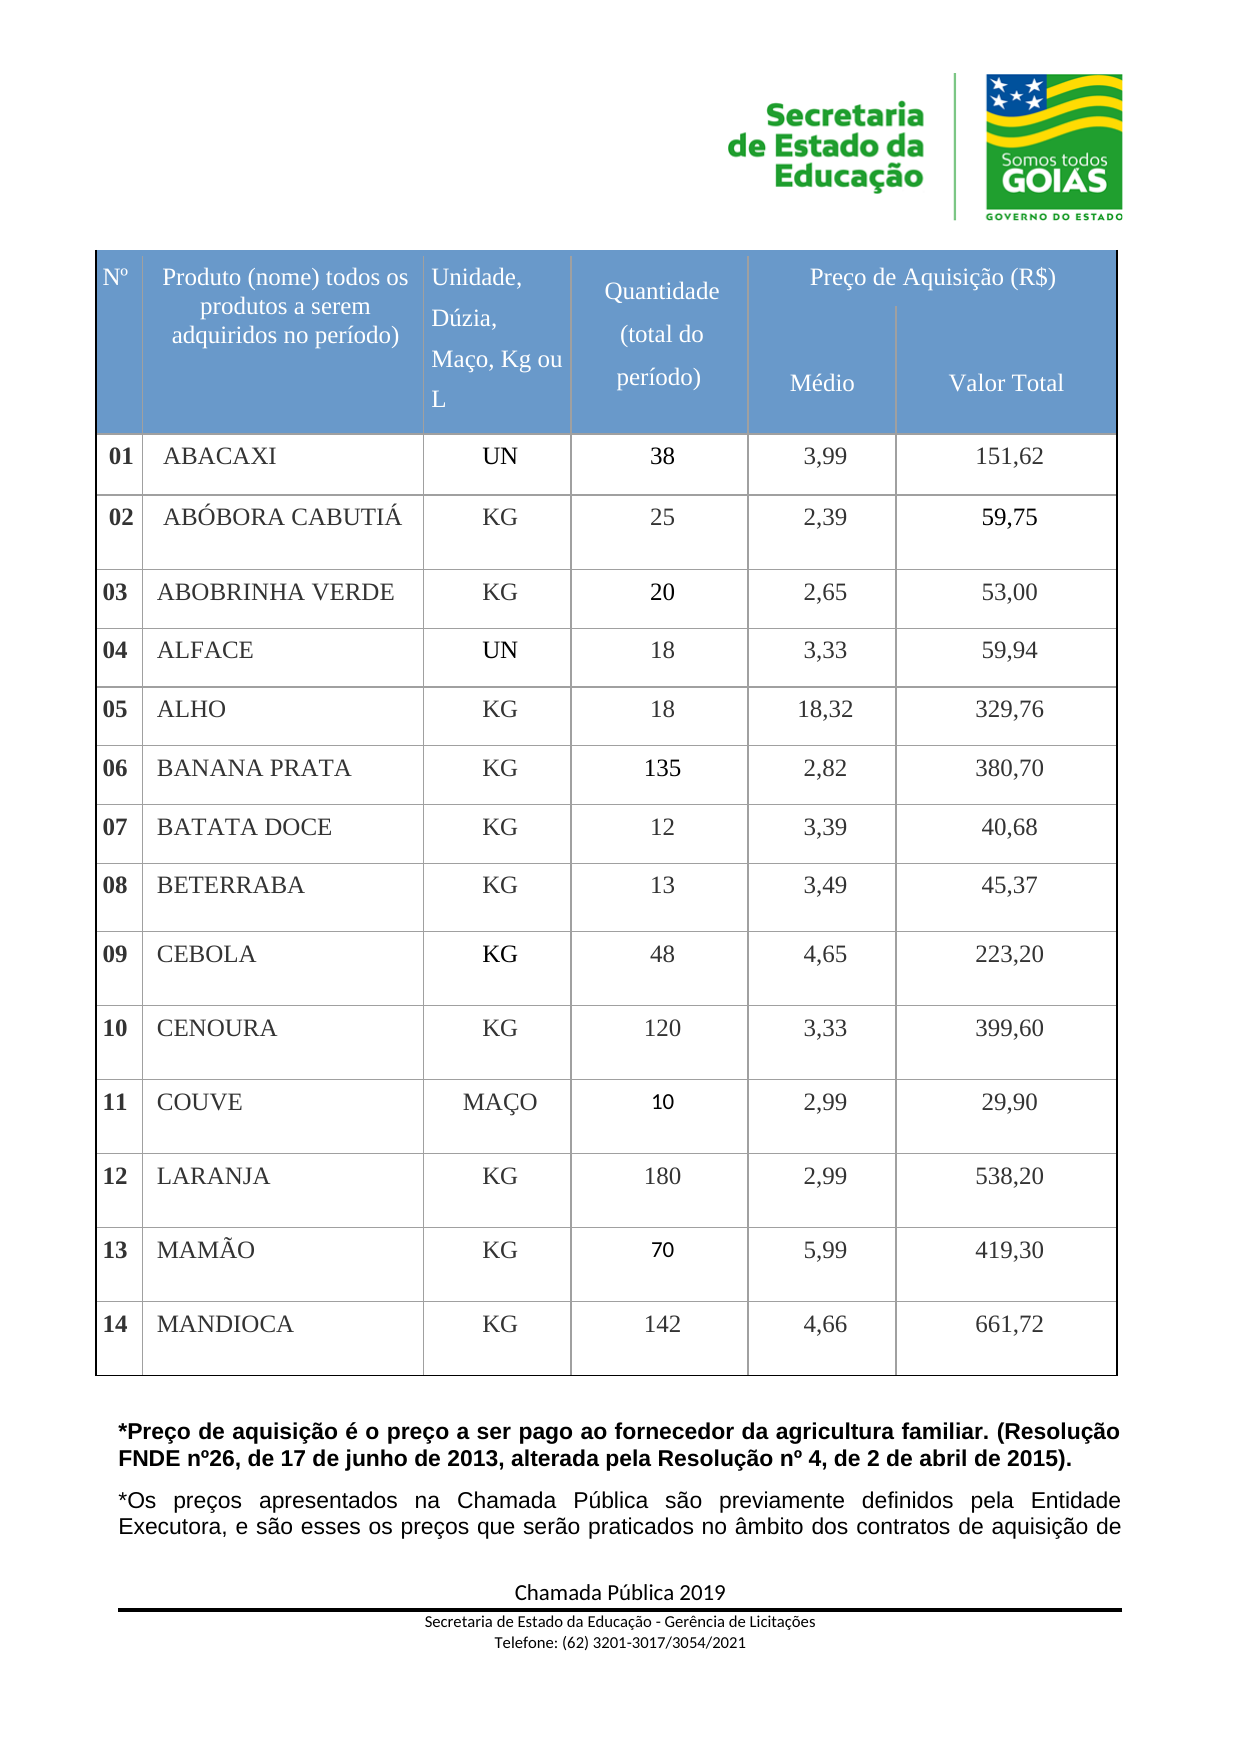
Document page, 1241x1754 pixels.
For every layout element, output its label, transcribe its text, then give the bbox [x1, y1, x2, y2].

table_cell 2,99 [749, 1080, 895, 1153]
table_cell 29,90 [897, 1080, 1116, 1153]
table_cell KG [424, 496, 570, 569]
table_cell 3,33 [749, 629, 895, 686]
table_cell 04 [97, 629, 142, 686]
table_cell BETERRABA [143, 864, 423, 931]
table_header Quantidade (total do período) [572, 256, 747, 433]
table_cell 12 [572, 805, 747, 863]
table_cell 05 [97, 688, 142, 745]
table_cell 48 [572, 932, 747, 1005]
table_cell 38 [572, 435, 747, 494]
table_cell 380,70 [897, 746, 1116, 804]
table_cell KG [424, 805, 570, 863]
table_cell BANANA PRATA [143, 746, 423, 804]
table_cell ABOBRINHA VERDE [143, 570, 423, 628]
table_cell ABACAXI [143, 435, 423, 494]
table_cell 2,39 [749, 496, 895, 569]
table_cell KG [424, 1006, 570, 1079]
table_cell 12 [97, 1154, 142, 1227]
table_cell LARANJA [143, 1154, 423, 1227]
table_cell ABÓBORA CABUTIÁ [143, 496, 423, 569]
table_cell 10 [572, 1080, 747, 1153]
table_cell 120 [572, 1006, 747, 1079]
text *Preço de aquisição é o preço a ser pago ao fornecedor da agricultura familiar. (Resolução FNDE nº26, de 17 de junho de 2013, alterada pela Resolução nº 4, de 2 de abril de 2015). [118, 1418, 1122, 1471]
table_cell 40,68 [897, 805, 1116, 863]
table_cell COUVE [143, 1080, 423, 1153]
table_cell 223,20 [897, 932, 1116, 1005]
table_cell 2,82 [749, 746, 895, 804]
table_header Nº [97, 256, 142, 433]
table_cell 4,66 [749, 1302, 895, 1375]
table_cell 661,72 [897, 1302, 1116, 1375]
table_cell UN [424, 435, 570, 494]
table_cell KG [424, 1228, 570, 1301]
table_cell 53,00 [897, 570, 1116, 628]
table_cell 142 [572, 1302, 747, 1375]
table_cell Valor Total [897, 325, 1116, 433]
table_cell 03 [97, 570, 142, 628]
table_cell MAÇO [424, 1080, 570, 1153]
table_cell MANDIOCA [143, 1302, 423, 1375]
table_cell 180 [572, 1154, 747, 1227]
table_cell KG [424, 1154, 570, 1227]
table_cell 538,20 [897, 1154, 1116, 1227]
table_cell KG [424, 932, 570, 1005]
table_cell 11 [97, 1080, 142, 1153]
table_cell 2,99 [749, 1154, 895, 1227]
table_cell UN [424, 629, 570, 686]
table_cell 01 [97, 435, 142, 494]
table_cell 07 [97, 805, 142, 863]
table_header Produto (nome) todos os produtos a serem adquiridos no período) [143, 256, 423, 433]
table_cell KG [424, 1302, 570, 1375]
table_cell 4,65 [749, 932, 895, 1005]
table_cell 13 [97, 1228, 142, 1301]
table_cell ALHO [143, 688, 423, 745]
table_cell 5,99 [749, 1228, 895, 1301]
table_cell 13 [572, 864, 747, 931]
table_cell 419,30 [897, 1228, 1116, 1301]
table_cell KG [424, 688, 570, 745]
table_cell BATATA DOCE [143, 805, 423, 863]
table_cell 18,32 [749, 688, 895, 745]
table_cell CEBOLA [143, 932, 423, 1005]
table_cell 59,94 [897, 629, 1116, 686]
table_cell 70 [572, 1228, 747, 1301]
table_header Preço de Aquisição (R$) [749, 256, 1116, 306]
table_cell 10 [97, 1006, 142, 1079]
table_cell 09 [97, 932, 142, 1005]
table_cell KG [424, 746, 570, 804]
table_cell 135 [572, 746, 747, 804]
table_cell KG [424, 864, 570, 931]
table_cell Médio [749, 325, 895, 433]
table_cell 3,39 [749, 805, 895, 863]
table_cell 329,76 [897, 688, 1116, 745]
table_header Unidade, Dúzia, Maço, Kg ou L [424, 256, 570, 433]
table_cell 45,37 [897, 864, 1116, 931]
table_cell 02 [97, 496, 142, 569]
table_cell 3,49 [749, 864, 895, 931]
table_cell 59,75 [897, 496, 1116, 569]
table_cell 151,62 [897, 435, 1116, 494]
picture [727, 73, 1123, 222]
table_cell KG [424, 570, 570, 628]
table_cell 18 [572, 629, 747, 686]
table_cell 18 [572, 688, 747, 745]
table_cell 3,33 [749, 1006, 895, 1079]
table_cell MAMÃO [143, 1228, 423, 1301]
table_cell 20 [572, 570, 747, 628]
table_cell CENOURA [143, 1006, 423, 1079]
table_cell 25 [572, 496, 747, 569]
table_cell 06 [97, 746, 142, 804]
table_cell ALFACE [143, 629, 423, 686]
table_cell 08 [97, 864, 142, 931]
table_cell 399,60 [897, 1006, 1116, 1079]
table_cell 2,65 [749, 570, 895, 628]
table_cell 3,99 [749, 435, 895, 494]
table_cell 14 [97, 1302, 142, 1375]
